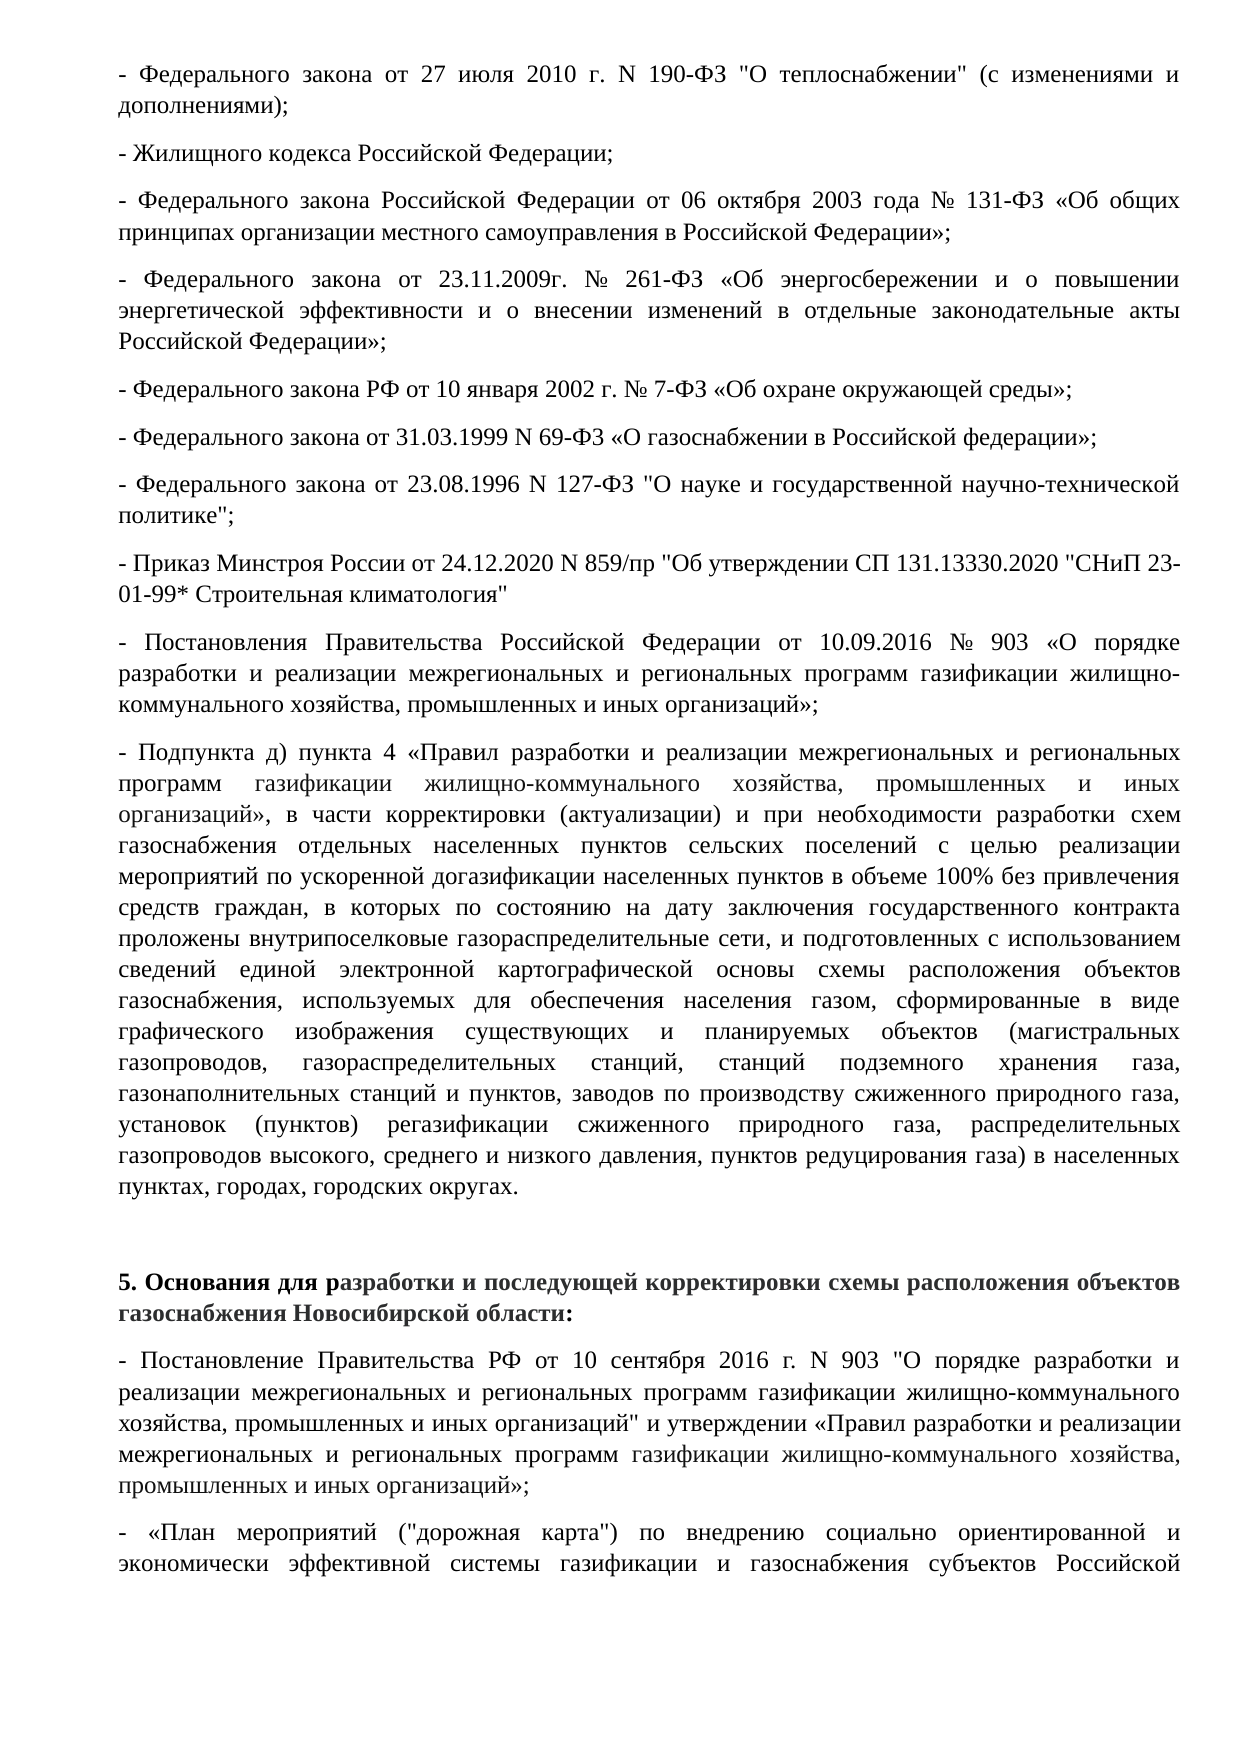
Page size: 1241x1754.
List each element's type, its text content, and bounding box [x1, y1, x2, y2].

text - Федерального закона от 23.08.1996 N 127-ФЗ "О науке и государственной научно-технической политике"; [118, 469, 1181, 529]
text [118, 1517, 1181, 1577]
text - Жилищного кодекса Российской Федерации; [118, 138, 1181, 167]
text - Федерального закона Российской Федерации от 06 октября 2003 года № 131-ФЗ «Об общих принципах организации местного самоуправления в Российской Федерации»; [118, 186, 1181, 245]
text - Постановление Правительства РФ от 10 сентября 2016 г. N 903 "О порядке разработки и реализации межрегиональных и региональных программ газификации жилищно-коммунального хозяйства, промышленных и иных организаций" и утверждении «Правил разработки и реализации межрегиональных и региональных программ газификации жилищно-коммунального хозяйства, промышленных и иных организаций»; [118, 1346, 1181, 1498]
text - Постановления Правительства Российской Федерации от 10.09.2016 № 903 «О порядке разработки и реализации межрегиональных и региональных программ газификации жилищно-коммунального хозяйства, промышленных и иных организаций»; [118, 627, 1181, 718]
text - Федерального закона РФ от 10 января 2002 г. № 7-ФЗ «Об охране окружающей среды»; [118, 374, 1181, 403]
text - Федерального закона от 31.03.1999 N 69-Ф3 «О газоснабжении в Российской федерации»; [118, 422, 1181, 451]
text 5. Основания для разработки и последующей корректировки схемы расположения объектов газоснабжения Новосибирской области: [118, 1267, 1181, 1327]
text - Подпункта д) пункта 4 «Правил разработки и реализации межрегиональных и региональных программ газификации жилищно-коммунального хозяйства, промышленных и иных организаций», в части корректировки (актуализации) и при необходимости разработки схем газоснабжения отдельных населенных пунктов сельских поселений с целью реализации мероприятий по ускоренной догазификации населенных пунктов в объеме 100% без привлечения средств граждан, в которых по состоянию на дату заключения государственного контракта проложены внутрипоселковые газораспределительные сети, и подготовленных с использованием сведений единой электронной картографической основы схемы расположения объектов газоснабжения, используемых для обеспечения населения газом, сформированные в виде графического изображения существующих и планируемых объектов (магистральных газопроводов, газораспределительных станций, станций подземного хранения газа, газонаполнительных станций и пунктов, заводов по производству сжиженного природного газа, установок (пунктов) регазификации сжиженного природного газа, распределительных газопроводов высокого, среднего и низкого давления, пунктов редуцирования газа) в населенных пунктах, городах, городских округах. [118, 737, 1181, 954]
text - Федерального закона от 27 июля 2010 г. N 190-ФЗ "О теплоснабжении" (с изменениями и дополнениями); [118, 59, 1181, 119]
text - Приказ Минстроя России от 24.12.2020 N 859/пр "Об утверждении СП 131.13330.2020 "СНиП 23-01-99* Строительная климатология" [118, 548, 1181, 608]
text - Федерального закона от 23.11.2009г. № 261-ФЗ «Об энергосбережении и о повышении энергетической эффективности и о внесении изменений в отдельные законодательные акты Российской Федерации»; [118, 264, 1181, 355]
